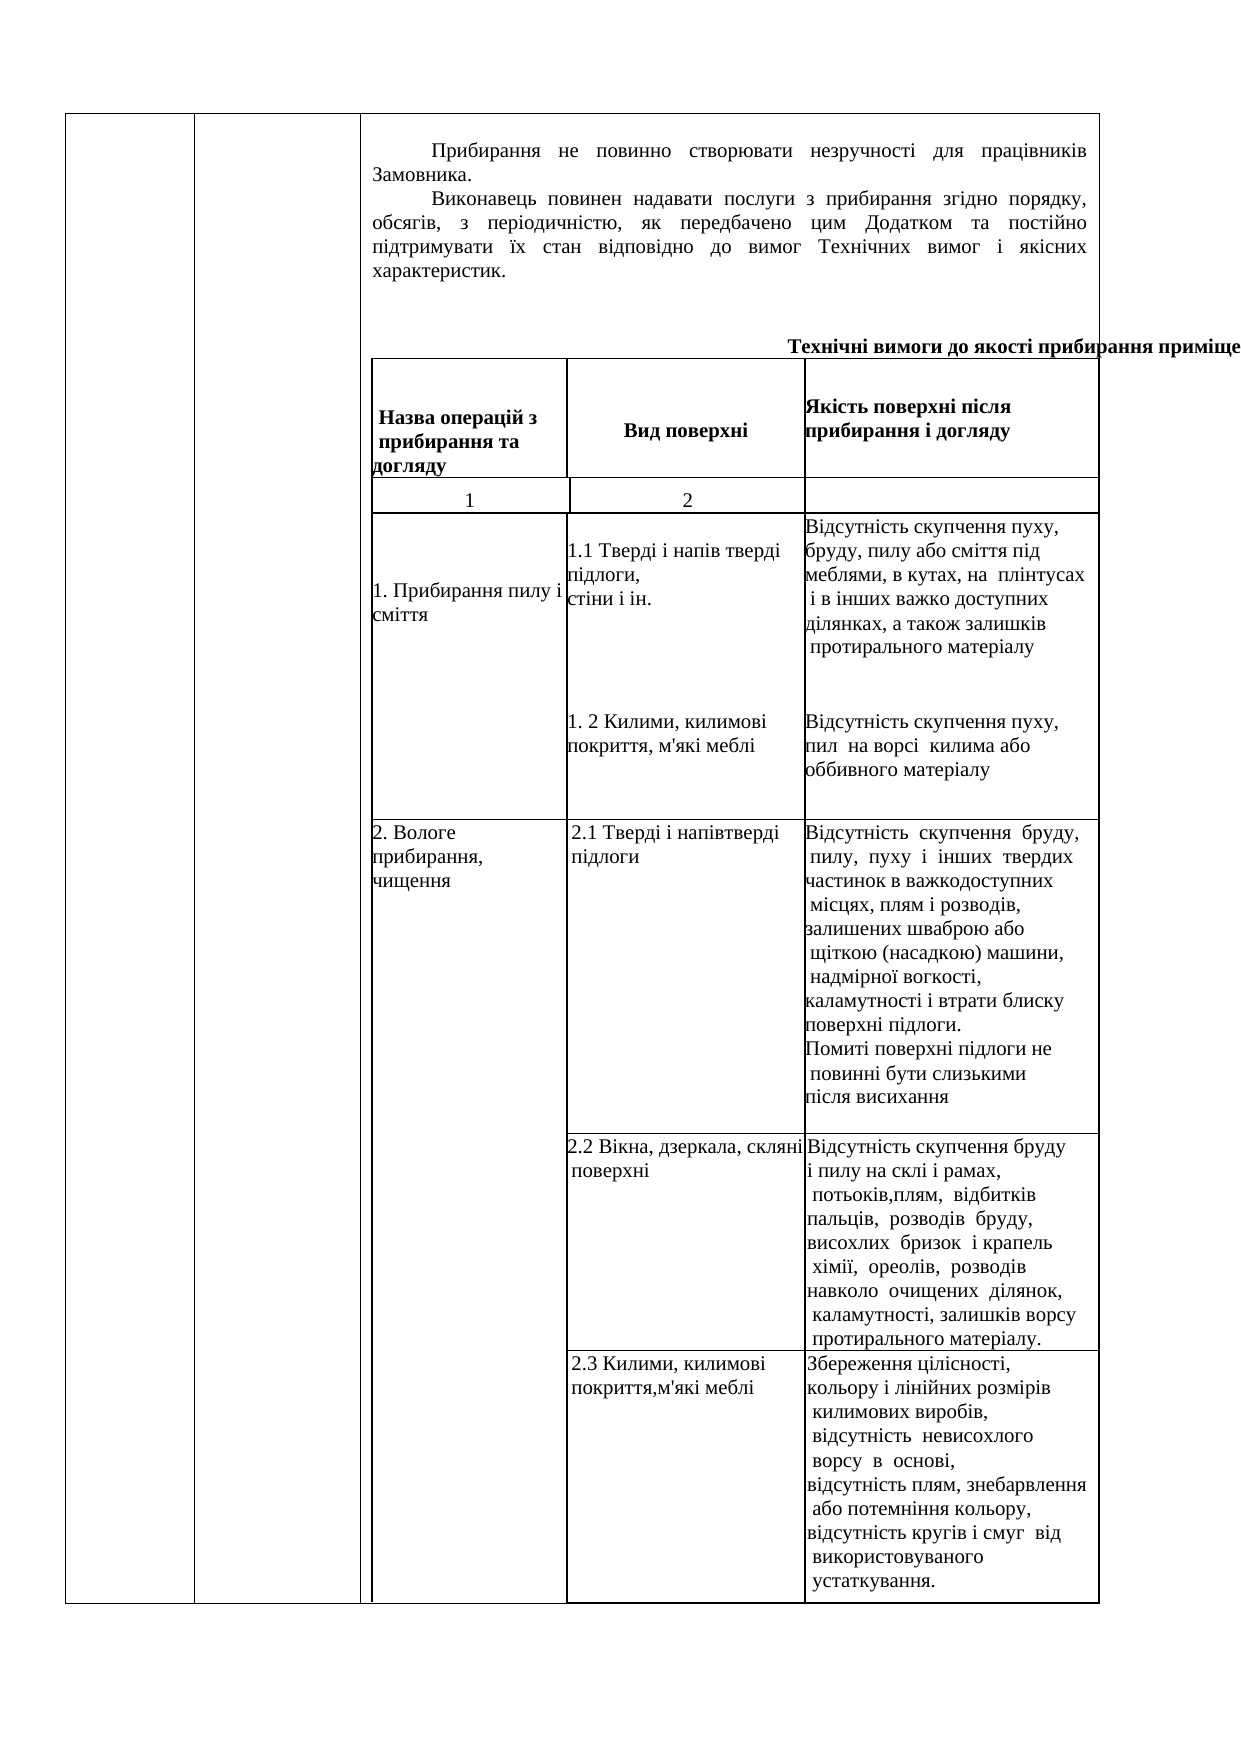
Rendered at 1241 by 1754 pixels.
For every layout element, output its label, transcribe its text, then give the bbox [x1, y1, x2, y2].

table_cell 2 [66, 114, 194, 1603]
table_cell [195, 114, 360, 1603]
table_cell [361, 114, 1099, 1603]
